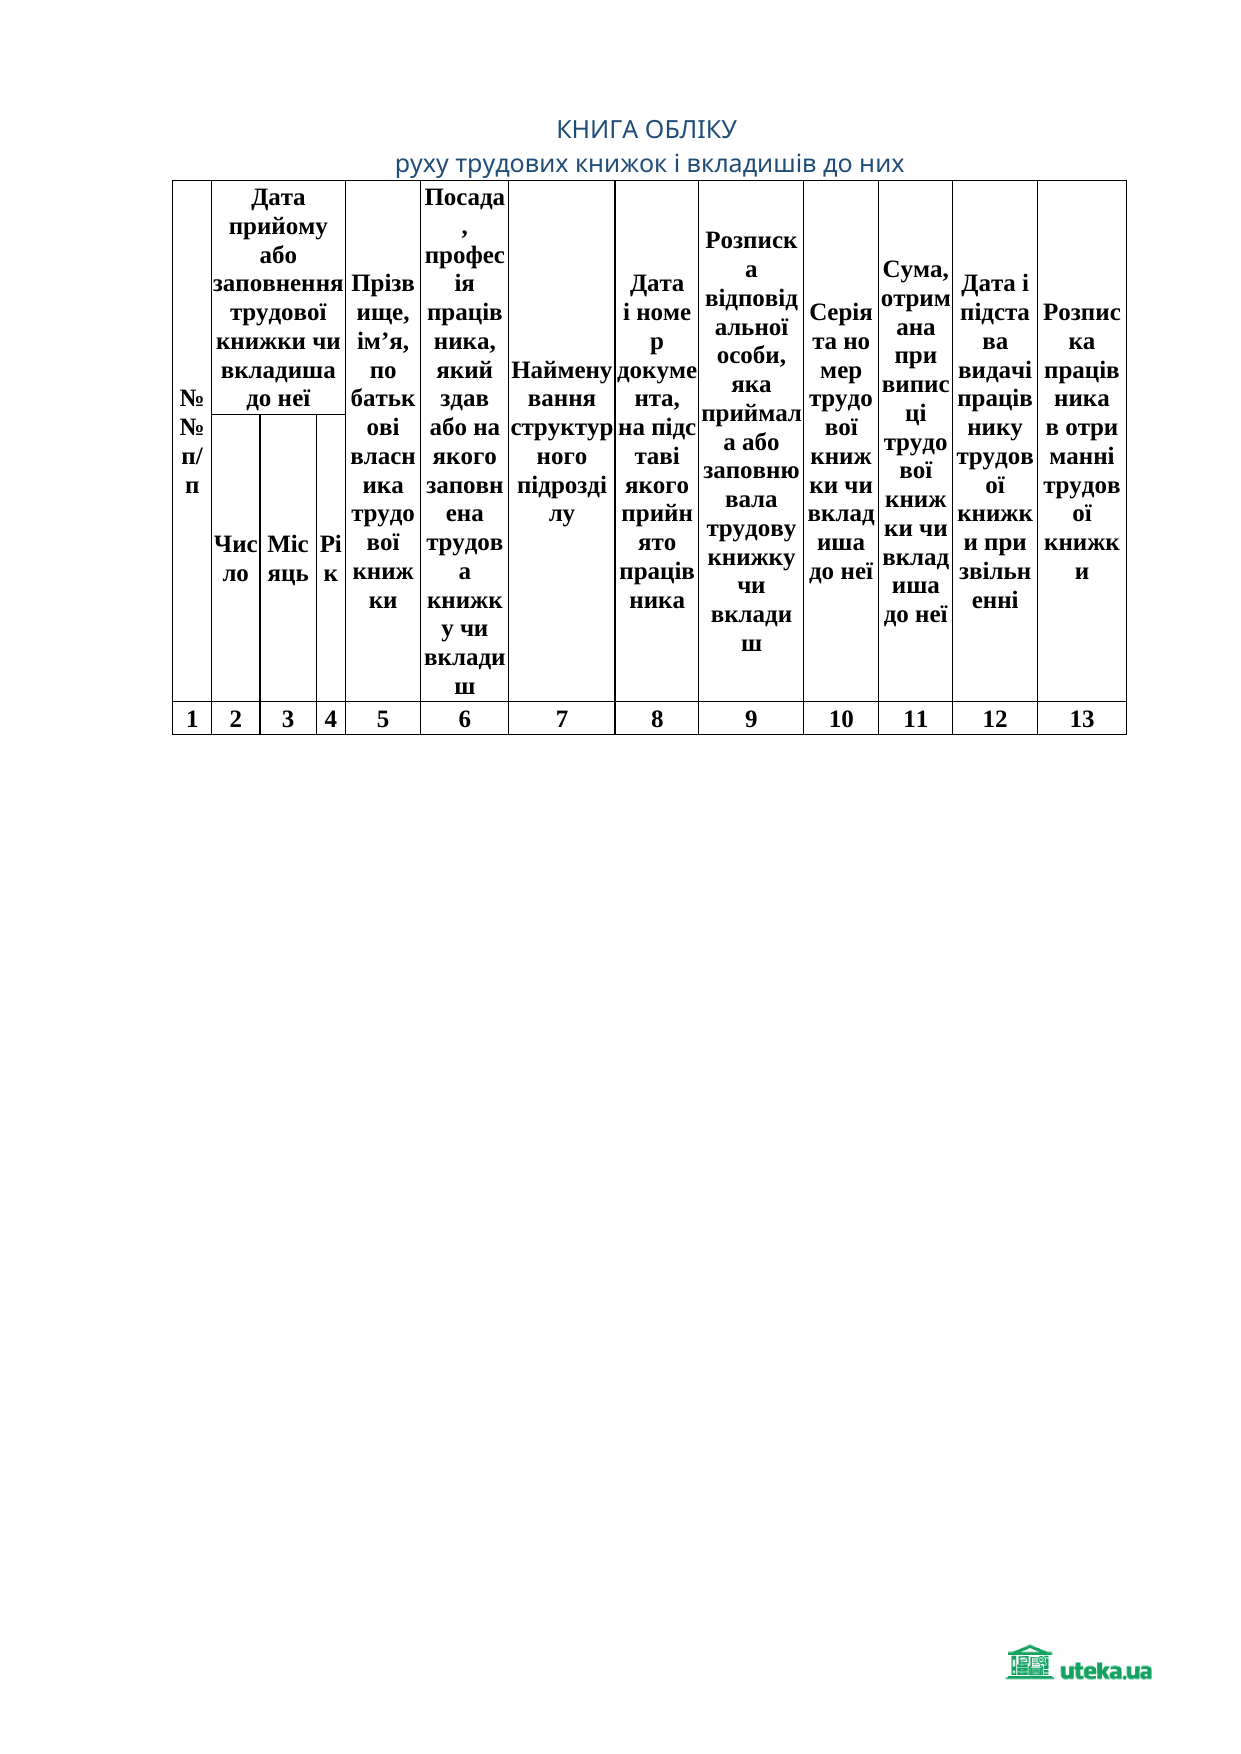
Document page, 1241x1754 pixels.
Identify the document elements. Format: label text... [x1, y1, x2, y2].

table_header Дата і підстава видачі працівнику трудової книжки при звільненні [953, 181, 1037, 701]
table_cell 8 [616, 702, 698, 734]
picture [1004, 1644, 1152, 1681]
table_header Розписка відповідальної особи, яка приймала або заповнювала трудову книжку чи вкладиш [699, 181, 803, 701]
table_cell Місяць [261, 415, 316, 701]
table_header Прізвище, ім’я, по батькові власника трудової книжки [346, 181, 420, 701]
table_cell 3 [261, 702, 316, 734]
table_cell 11 [879, 702, 952, 734]
table_header Посада, професія працівника, який здав або на якого заповнена трудова книжку чи вкладиш [421, 181, 508, 701]
table_header Дата і номер документа, на підставі якого прийнято працівника [616, 181, 698, 701]
table_header Сума, отримана при виписці трудової книжки чи вкладиша до неї [879, 181, 952, 701]
table_cell 4 [317, 702, 345, 734]
table_header Розписка працівника в отриманні трудової книжки [1038, 181, 1126, 701]
table_cell 2 [212, 702, 259, 734]
table_cell 5 [346, 702, 420, 734]
table_cell 1 [173, 702, 211, 734]
table_cell 6 [421, 702, 508, 734]
table_cell 10 [804, 702, 878, 734]
table_cell 9 [699, 702, 803, 734]
table_cell 12 [953, 702, 1037, 734]
table_header Дата прийому або заповнення трудової книжки чи вкладиша до неї [212, 181, 345, 414]
table_cell 7 [509, 702, 614, 734]
table_header Серія та номер трудової книжки чи вкладиша до неї [804, 181, 878, 701]
subtitle КНИГА ОБЛІКУ руху трудових книжок і вкладишів до них [148, 111, 1152, 179]
table_cell Рік [317, 415, 345, 701]
table_cell Число [212, 415, 259, 701]
table_header №№ п/п [173, 181, 211, 701]
table_cell 13 [1038, 702, 1126, 734]
table_header Найменування структурного підрозділу [509, 181, 614, 701]
